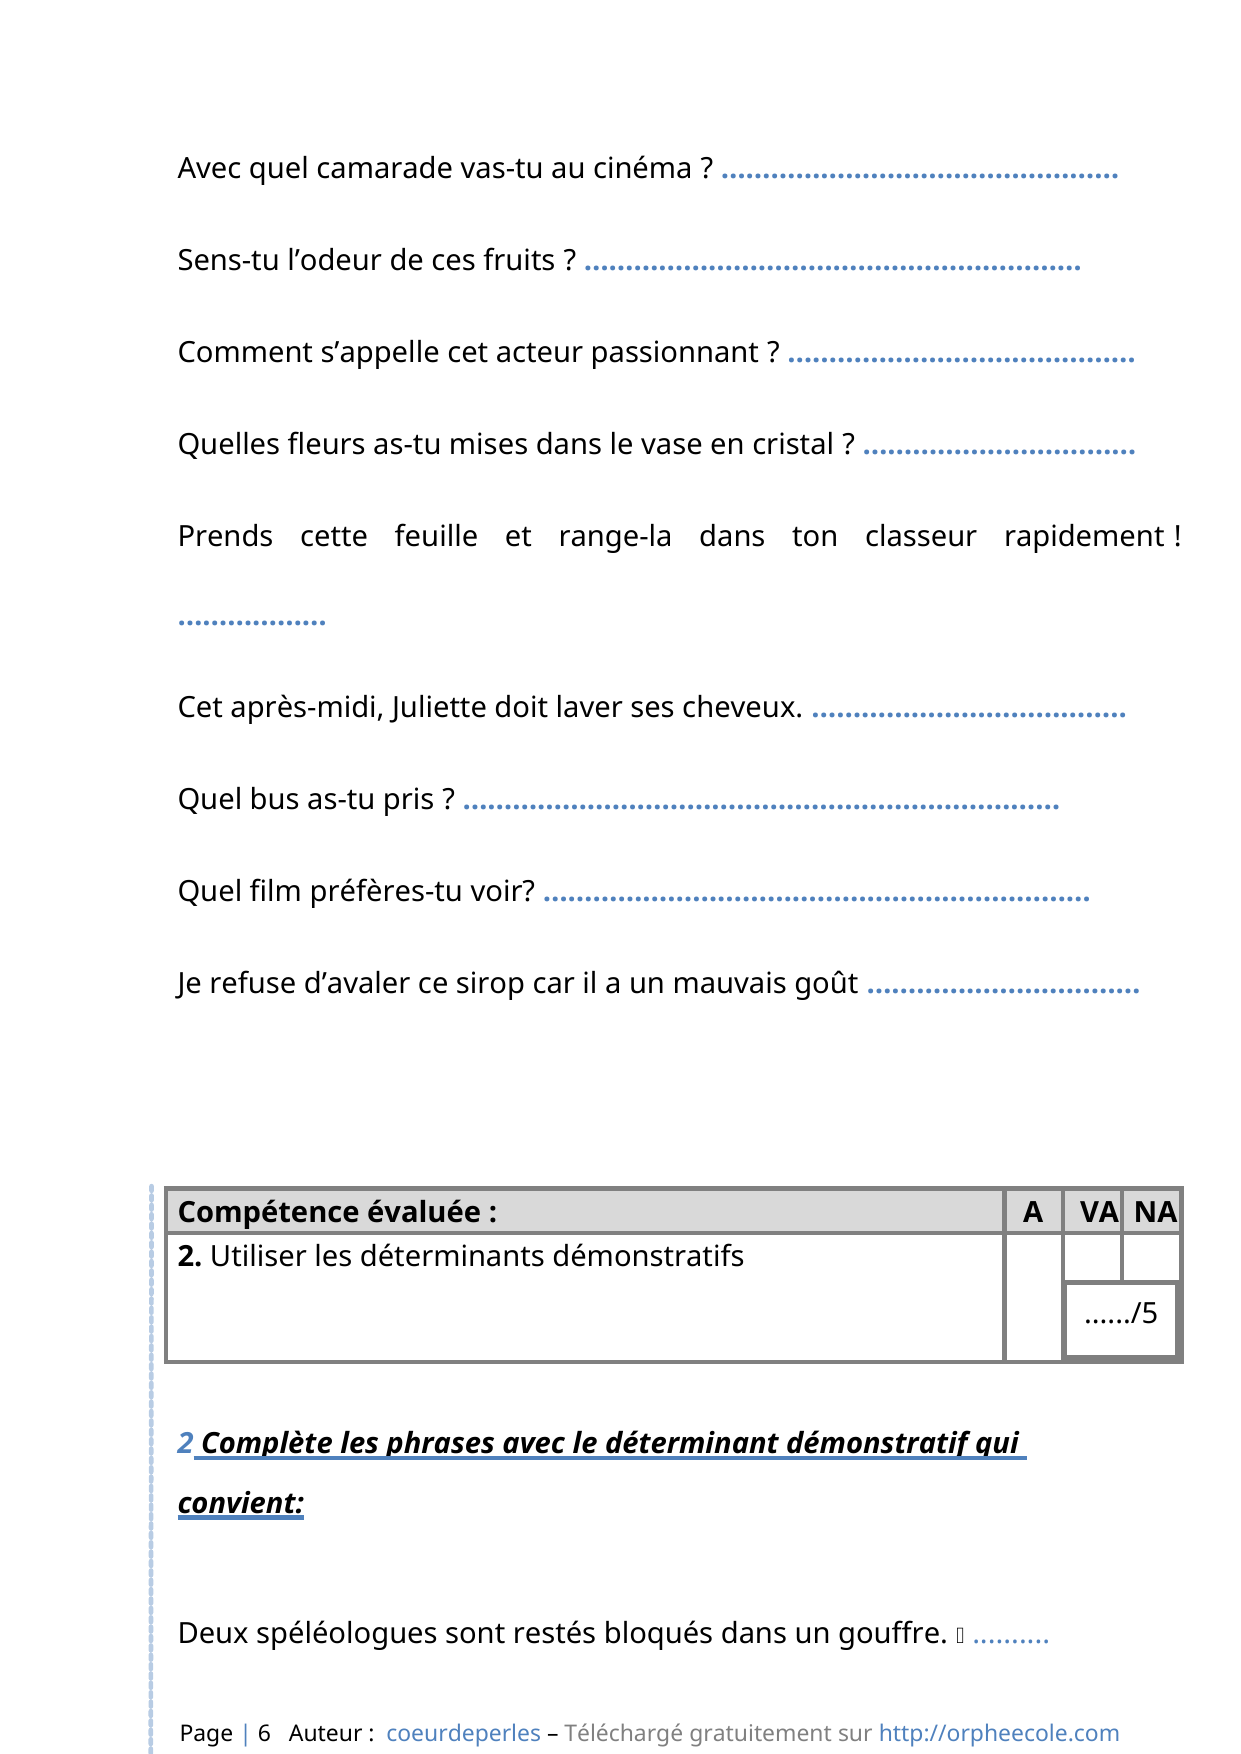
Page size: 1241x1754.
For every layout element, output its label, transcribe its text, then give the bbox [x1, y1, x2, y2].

text Prends cette feuille et range-la dans ton classeur rapidement ! ……………… [177, 515, 1181, 634]
text Je refuse d’avaler ce sirop car il a un mauvais goût …………………………… [177, 962, 1181, 1002]
table_header VA [1065, 1191, 1120, 1231]
text Quel film préfères-tu voir? ………………………………………………………… [177, 870, 1181, 910]
table_header NA [1124, 1191, 1179, 1231]
text Quel bus as-tu pris ? ……………………………………………………………… [177, 778, 1181, 818]
table_header Compétence évaluée : [168, 1191, 1002, 1231]
text Avec quel camarade vas-tu au cinéma ? ………………………………………… [177, 148, 1181, 187]
table_cell 2. Utiliser les déterminants démonstratifs [168, 1235, 1002, 1359]
text Quelles fleurs as-tu mises dans le vase en cristal ? …………………………… [177, 423, 1181, 463]
table_cell [1124, 1235, 1179, 1280]
table_cell [1065, 1235, 1120, 1280]
text 2 Complète les phrases avec le déterminant démonstratif qui convient: [177, 1422, 1048, 1522]
text Comment s’appelle cet acteur passionnant ? …………………………………… [177, 331, 1181, 371]
text Deux spéléologues sont restés bloqués dans un gouffre. .......... [177, 1612, 1181, 1652]
text Sens-tu l’odeur de ces fruits ? …………………………………………………… [177, 239, 1181, 279]
table_header A [1007, 1191, 1061, 1231]
text Cet après-midi, Juliette doit laver ses cheveux. ……………………………….. [177, 686, 1181, 726]
table_cell [1007, 1235, 1061, 1359]
